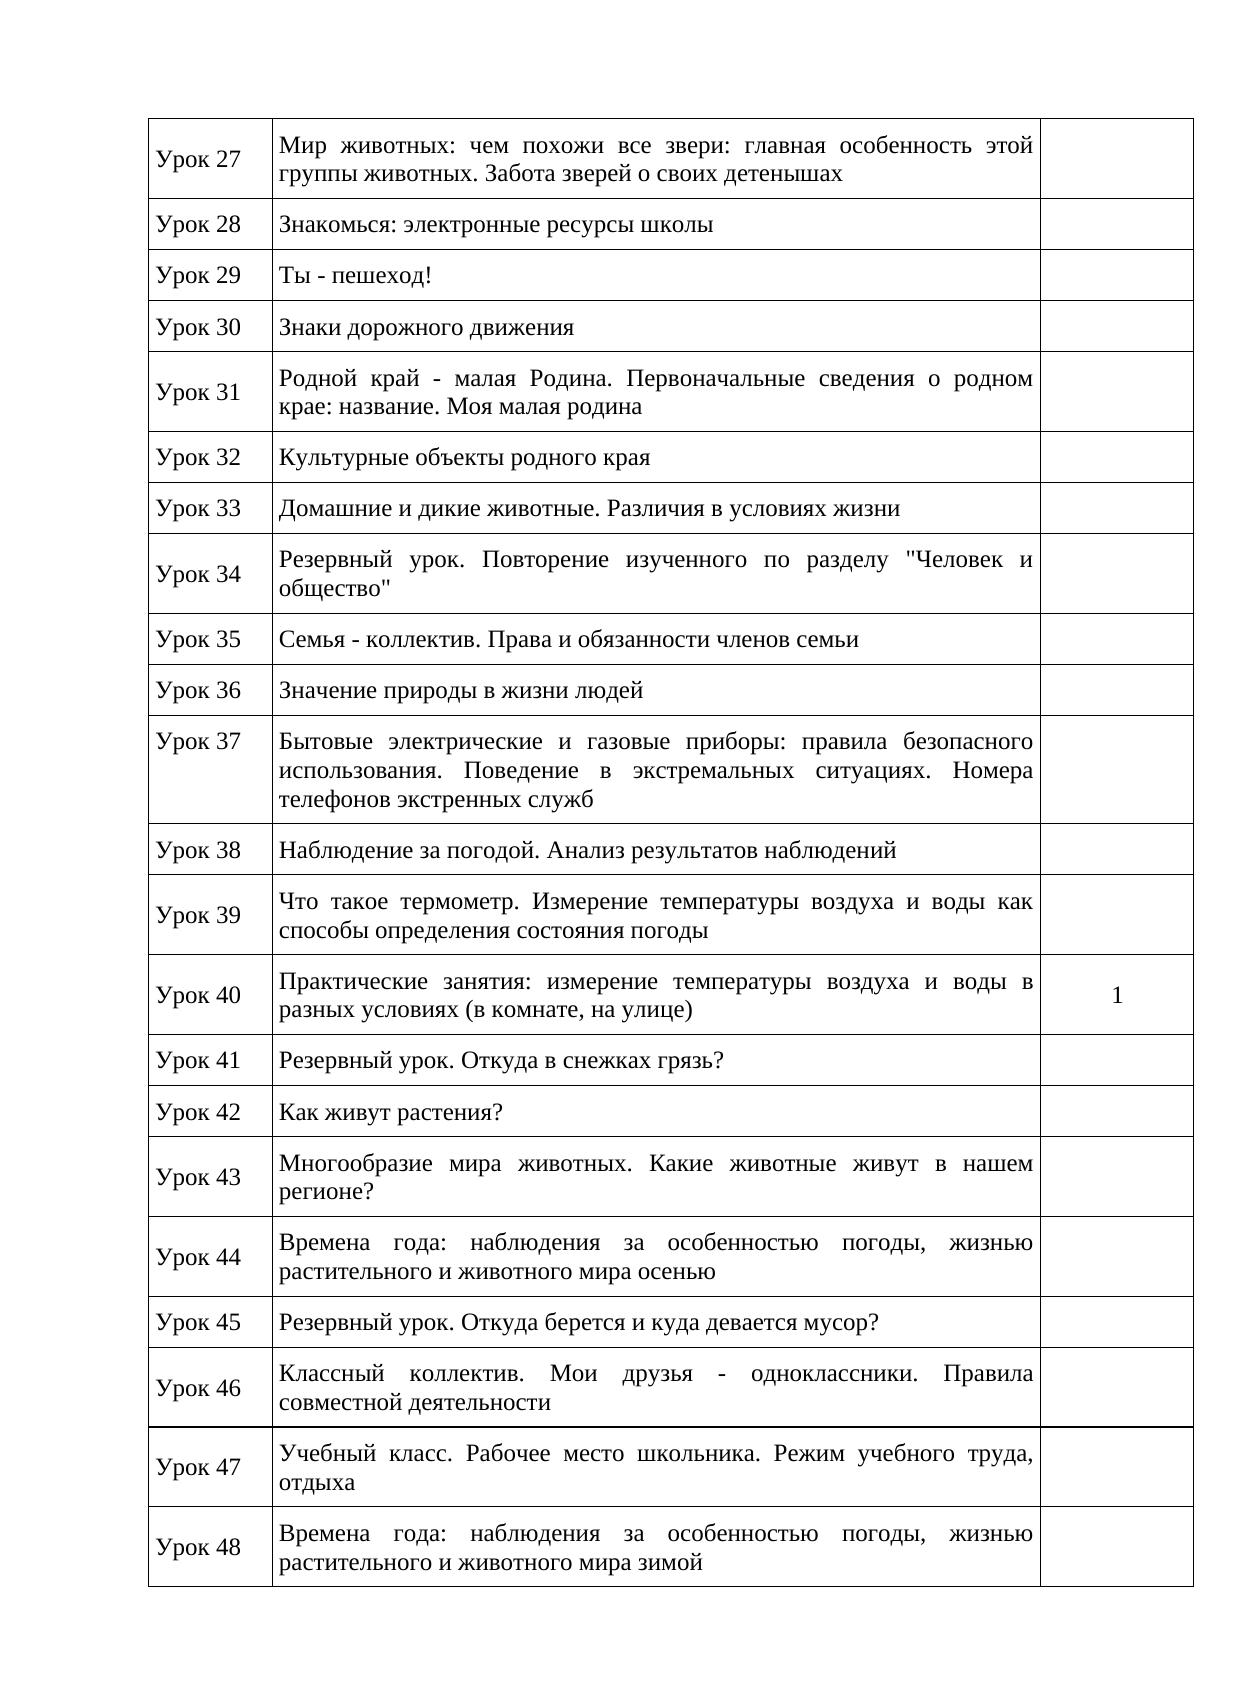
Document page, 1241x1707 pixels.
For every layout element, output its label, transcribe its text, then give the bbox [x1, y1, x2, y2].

table_cell Урок 30 [149, 301, 272, 351]
table_cell [1041, 716, 1193, 823]
table_cell [1041, 875, 1193, 954]
table_cell [1041, 665, 1193, 715]
table_cell [1041, 1137, 1193, 1216]
table_cell Урок 34 [149, 534, 272, 613]
table_cell Мир животных: чем похожи все звери: главная особенность этой группы животных. Забота зверей о своих детенышах [273, 119, 1040, 198]
table_cell [1041, 483, 1193, 533]
table_cell Резервный урок. Откуда в снежках грязь? [273, 1035, 1040, 1085]
table_cell [1041, 432, 1193, 482]
table_cell [1041, 1086, 1193, 1136]
table_cell Урок 48 [149, 1507, 272, 1586]
table_cell Урок 28 [149, 199, 272, 249]
table_cell Семья - коллектив. Права и обязанности членов семьи [273, 614, 1040, 664]
table_cell Знаки дорожного движения [273, 301, 1040, 351]
table_cell Урок 40 [149, 955, 272, 1034]
table_cell [1041, 352, 1193, 431]
table_cell Урок 42 [149, 1086, 272, 1136]
table_cell Урок 44 [149, 1217, 272, 1296]
table_cell [1041, 250, 1193, 300]
table_cell Резервный урок. Откуда берется и куда девается мусор? [273, 1297, 1040, 1347]
table_cell Урок 47 [149, 1428, 272, 1506]
table_cell Что такое термометр. Измерение температуры воздуха и воды как способы определения состояния погоды [273, 875, 1040, 954]
table_cell Урок 33 [149, 483, 272, 533]
table_cell [1041, 199, 1193, 249]
table_cell [1041, 1428, 1193, 1506]
table_cell Культурные объекты родного края [273, 432, 1040, 482]
table_cell Урок 37 [149, 716, 272, 823]
table_cell [1041, 1348, 1193, 1426]
table_cell Как живут растения? [273, 1086, 1040, 1136]
table_cell [1041, 1507, 1193, 1586]
table_cell [1041, 534, 1193, 613]
table_cell Бытовые электрические и газовые приборы: правила безопасного использования. Поведение в экстремальных ситуациях. Номера телефонов экстренных служб [273, 716, 1040, 823]
table_cell Урок 39 [149, 875, 272, 954]
table_cell Урок 27 [149, 119, 272, 198]
table_cell Урок 41 [149, 1035, 272, 1085]
table_cell Урок 46 [149, 1348, 272, 1426]
table_cell Учебный класс. Рабочее место школьника. Режим учебного труда, отдыха [273, 1428, 1040, 1506]
table_cell Значение природы в жизни людей [273, 665, 1040, 715]
table_cell Урок 38 [149, 824, 272, 874]
table_cell Времена года: наблюдения за особенностью погоды, жизнью растительного и животного мира зимой [273, 1507, 1040, 1586]
table_cell Наблюдение за погодой. Анализ результатов наблюдений [273, 824, 1040, 874]
table_cell Практические занятия: измерение температуры воздуха и воды в разных условиях (в комнате, на улице) [273, 955, 1040, 1034]
table_cell Урок 32 [149, 432, 272, 482]
table_cell Ты - пешеход! [273, 250, 1040, 300]
table_cell Многообразие мира животных. Какие животные живут в нашем регионе? [273, 1137, 1040, 1216]
table_cell Урок 29 [149, 250, 272, 300]
table_cell Резервный урок. Повторение изученного по разделу "Человек и общество" [273, 534, 1040, 613]
table_cell [1041, 1217, 1193, 1296]
table_cell [1041, 119, 1193, 198]
table_cell Урок 35 [149, 614, 272, 664]
table_cell Домашние и дикие животные. Различия в условиях жизни [273, 483, 1040, 533]
table_cell Времена года: наблюдения за особенностью погоды, жизнью растительного и животного мира осенью [273, 1217, 1040, 1296]
table_cell [1041, 614, 1193, 664]
table_cell [1041, 824, 1193, 874]
table_cell Родной край - малая Родина. Первоначальные сведения о родном крае: название. Моя малая родина [273, 352, 1040, 431]
table_cell Урок 45 [149, 1297, 272, 1347]
table_cell Урок 43 [149, 1137, 272, 1216]
table_cell [1041, 1297, 1193, 1347]
table_cell [1041, 301, 1193, 351]
table_cell Знакомься: электронные ресурсы школы [273, 199, 1040, 249]
table_cell [1041, 1035, 1193, 1085]
table_cell 1 [1041, 955, 1193, 1034]
table_cell Классный коллектив. Мои друзья - одноклассники. Правила совместной деятельности [273, 1348, 1040, 1426]
table_cell Урок 36 [149, 665, 272, 715]
table_cell Урок 31 [149, 352, 272, 431]
